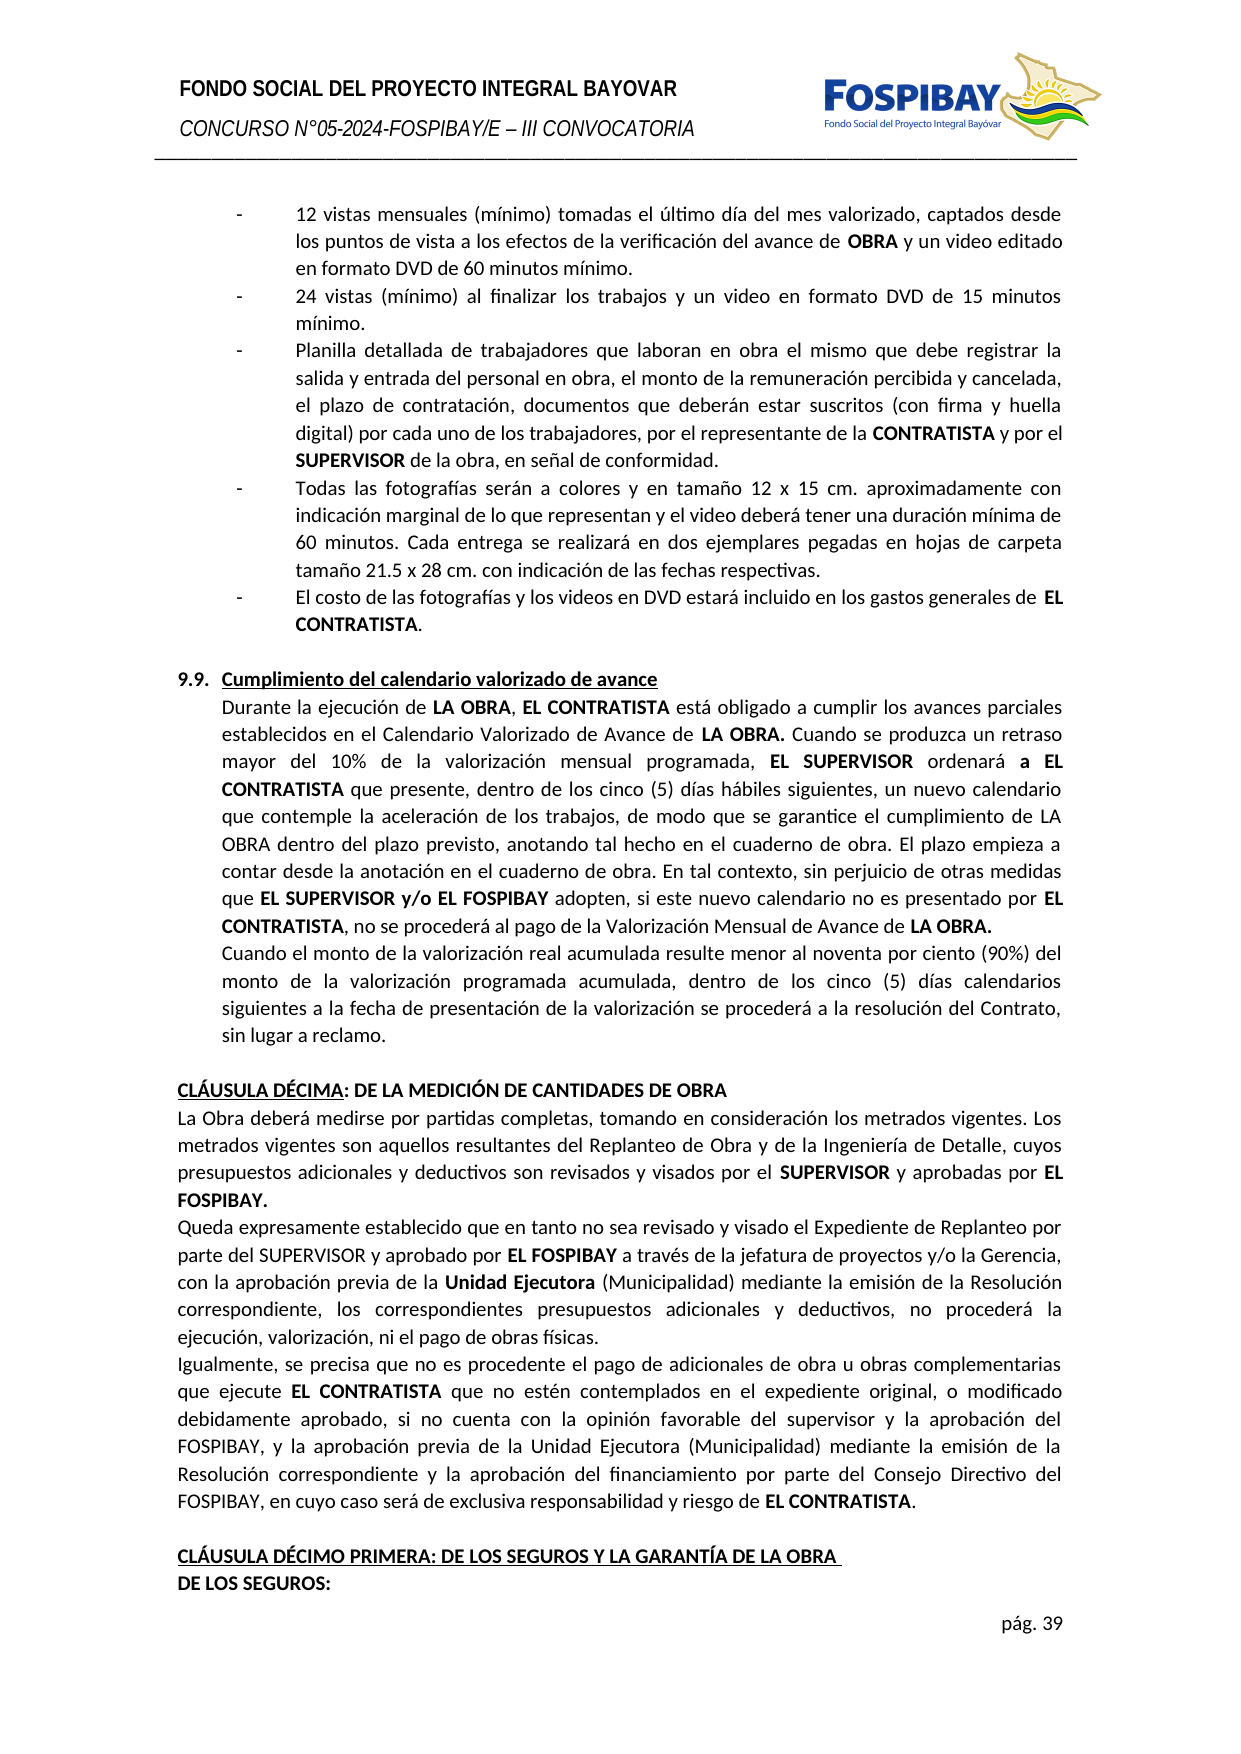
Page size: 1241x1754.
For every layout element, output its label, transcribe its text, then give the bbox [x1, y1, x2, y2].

text - Todas las fotografías serán a colores y en tamaño 12 x 15 cm. aproximadamente con indicación marginal de lo que representan y el video deberá tener una duración mínima de 60 minutos. Cada entrega se realizará en dos ejemplares pegadas en hojas de carpeta tamaño 21.5 x 28 cm. con indicación de las fechas respectivas. [236, 475, 1063, 582]
text Durante la ejecución de LA OBRA, EL CONTRATISTA está obligado a cumplir los avances parciales establecidos en el Calendario Valorizado de Avance de LA OBRA. Cuando se produzca un retraso mayor del 10% de la valorización mensual programada, EL SUPERVISOR ordenará a EL CONTRATISTA que presente, dentro de los cinco (5) días hábiles siguientes, un nuevo calendario que contemple la aceleración de los trabajos, de modo que se garantice el cumplimiento de LA OBRA dentro del plazo previsto, anotando tal hecho en el cuaderno de obra. El plazo empieza a contar desde la anotación en el cuaderno de obra. En tal contexto, sin perjuicio de otras medidas que EL SUPERVISOR y/o EL FOSPIBAY adopten, si este nuevo calendario no es presentado por EL CONTRATISTA, no se procederá al pago de la Valorización Mensual de Avance de LA OBRA. [222, 694, 1063, 938]
text - 12 vistas mensuales (mínimo) tomadas el último día del mes valorizado, captados desde los puntos de vista a los efectos de la verificación del avance de OBRA y un video editado en formato DVD de 60 minutos mínimo. [236, 201, 1063, 281]
text CLÁUSULA DÉCIMA: DE LA MEDICIÓN DE CANTIDADES DE OBRA [177, 1077, 1063, 1103]
text Igualmente, se precisa que no es procedente el pago de adicionales de obra u obras complementarias que ejecute EL CONTRATISTA que no estén contemplados en el expediente original, o modificado debidamente aprobado, si no cuenta con la opinión favorable del supervisor y la aprobación del FOSPIBAY, y la aprobación previa de la Unidad Ejecutora (Municipalidad) mediante la emisión de la Resolución correspondiente y la aprobación del financiamiento por parte del Consejo Directivo del FOSPIBAY, en cuyo caso será de exclusiva responsabilidad y riesgo de EL CONTRATISTA. [177, 1351, 1063, 1514]
text Queda expresamente establecido que en tanto no sea revisado y visado el Expediente de Replanteo por parte del SUPERVISOR y aprobado por EL FOSPIBAY a través de la jefatura de proyectos y/o la Gerencia, con la aprobación previa de la Unidad Ejecutora (Municipalidad) mediante la emisión de la Resolución correspondiente, los correspondientes presupuestos adicionales y deductivos, no procederá la ejecución, valorización, ni el pago de obras físicas. [177, 1214, 1063, 1349]
picture [815, 45, 1107, 150]
text Cuando el monto de la valorización real acumulada resulte menor al noventa por ciento (90%) del monto de la valorización programada acumulada, dentro de los cinco (5) días calendarios siguientes a la fecha de presentación de la valorización se procederá a la resolución del Contrato, sin lugar a reclamo. [222, 940, 1063, 1048]
text CLÁUSULA DÉCIMO PRIMERA: DE LOS SEGUROS Y LA GARANTÍA DE LA OBRA [177, 1543, 1063, 1568]
list Cumplimiento del calendario valorizado de avance [177, 666, 1063, 692]
text - El costo de las fotografías y los videos en DVD estará incluido en los gastos generales de EL CONTRATISTA. [236, 584, 1063, 637]
text DE LOS SEGUROS: [177, 1571, 1063, 1596]
text - Planilla detallada de trabajadores que laboran en obra el mismo que debe registrar la salida y entrada del personal en obra, el monto de la remuneración percibida y cancelada, el plazo de contratación, documentos que deberán estar suscritos (con firma y huella digital) por cada uno de los trabajadores, por el representante de la CONTRATISTA y por el SUPERVISOR de la obra, en señal de conformidad. [236, 338, 1063, 473]
text La Obra deberá medirse por partidas completas, tomando en consideración los metrados vigentes. Los metrados vigentes son aquellos resultantes del Replanteo de Obra y de la Ingeniería de Detalle, cuyos presupuestos adicionales y deductivos son revisados y visados por el SUPERVISOR y aprobadas por EL FOSPIBAY. [177, 1105, 1063, 1212]
text - 24 vistas (mínimo) al finalizar los trabajos y un video en formato DVD de 15 minutos mínimo. [236, 283, 1063, 336]
